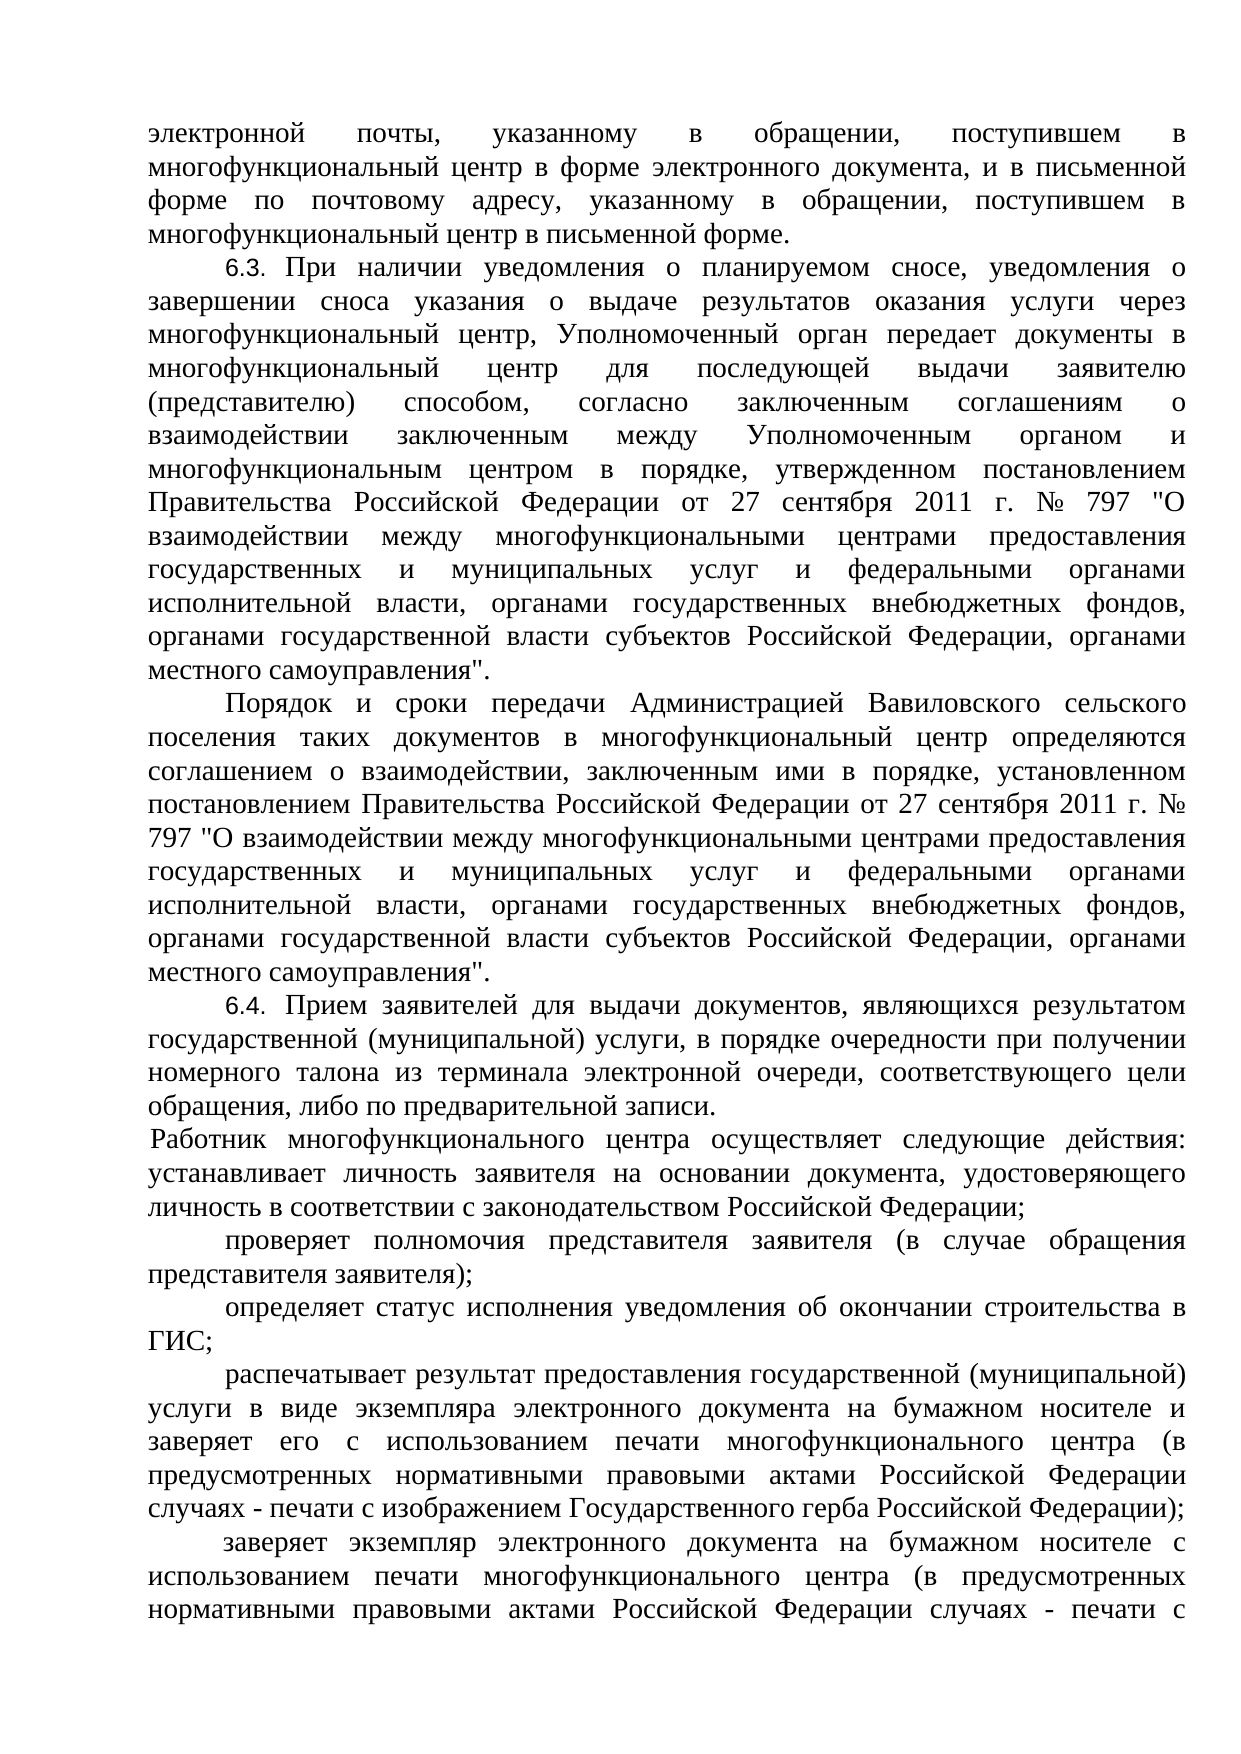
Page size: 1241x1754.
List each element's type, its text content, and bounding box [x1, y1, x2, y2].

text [148, 115, 1187, 249]
text Работник многофункционального центра осуществляет следующие действия: устанавливает личность заявителя на основании документа, удостоверяющего личность в соответствии с законодательством Российской Федерации; [148, 1122, 1187, 1222]
list Прием заявителей для выдачи документов, являющихся результатом государственной (муниципальной) услуги, в порядке очередности при получении номерного талона из терминала электронной очереди, соответствующего цели обращения, либо по предварительной записи. [148, 987, 1187, 1122]
list При наличии уведомления о планируемом сносе, уведомления о завершении сноса указания о выдаче результатов оказания услуги через многофункциональный центр, Уполномоченный орган передает документы в многофункциональный центр для последующей выдачи заявителю (представителю) способом, согласно заключенным соглашениям о взаимодействии заключенным между Уполномоченным органом и многофункциональным центром в порядке, утвержденном постановлением Правительства Российской Федерации от 27 сентября 2011 г. № 797 "О взаимодействии между многофункциональными центрами предоставления государственных и муниципальных услуг и федеральными органами исполнительной власти, органами государственных внебюджетных фондов, органами государственной власти субъектов Российской Федерации, органами местного самоуправления". [148, 249, 1187, 686]
text проверяет полномочия представителя заявителя (в случае обращения представителя заявителя); [148, 1222, 1187, 1289]
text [148, 1524, 1187, 1625]
text определяет статус исполнения уведомления об окончании строительства в ГИС; [148, 1289, 1187, 1356]
text распечатывает результат предоставления государственной (муниципальной) услуги в виде экземпляра электронного документа на бумажном носителе и заверяет его с использованием печати многофункционального центра (в предусмотренных нормативными правовыми актами Российской Федерации случаях - печати с изображением Государственного герба Российской Федерации); [148, 1356, 1187, 1524]
text Порядок и сроки передачи Администрацией Вавиловского сельского поселения таких документов в многофункциональный центр определяются соглашением о взаимодействии, заключенным ими в порядке, установленном постановлением Правительства Российской Федерации от 27 сентября 2011 г. № 797 "О взаимодействии между многофункциональными центрами предоставления государственных и муниципальных услуг и федеральными органами исполнительной власти, органами государственных внебюджетных фондов, органами государственной власти субъектов Российской Федерации, органами местного самоуправления". [148, 686, 1187, 987]
